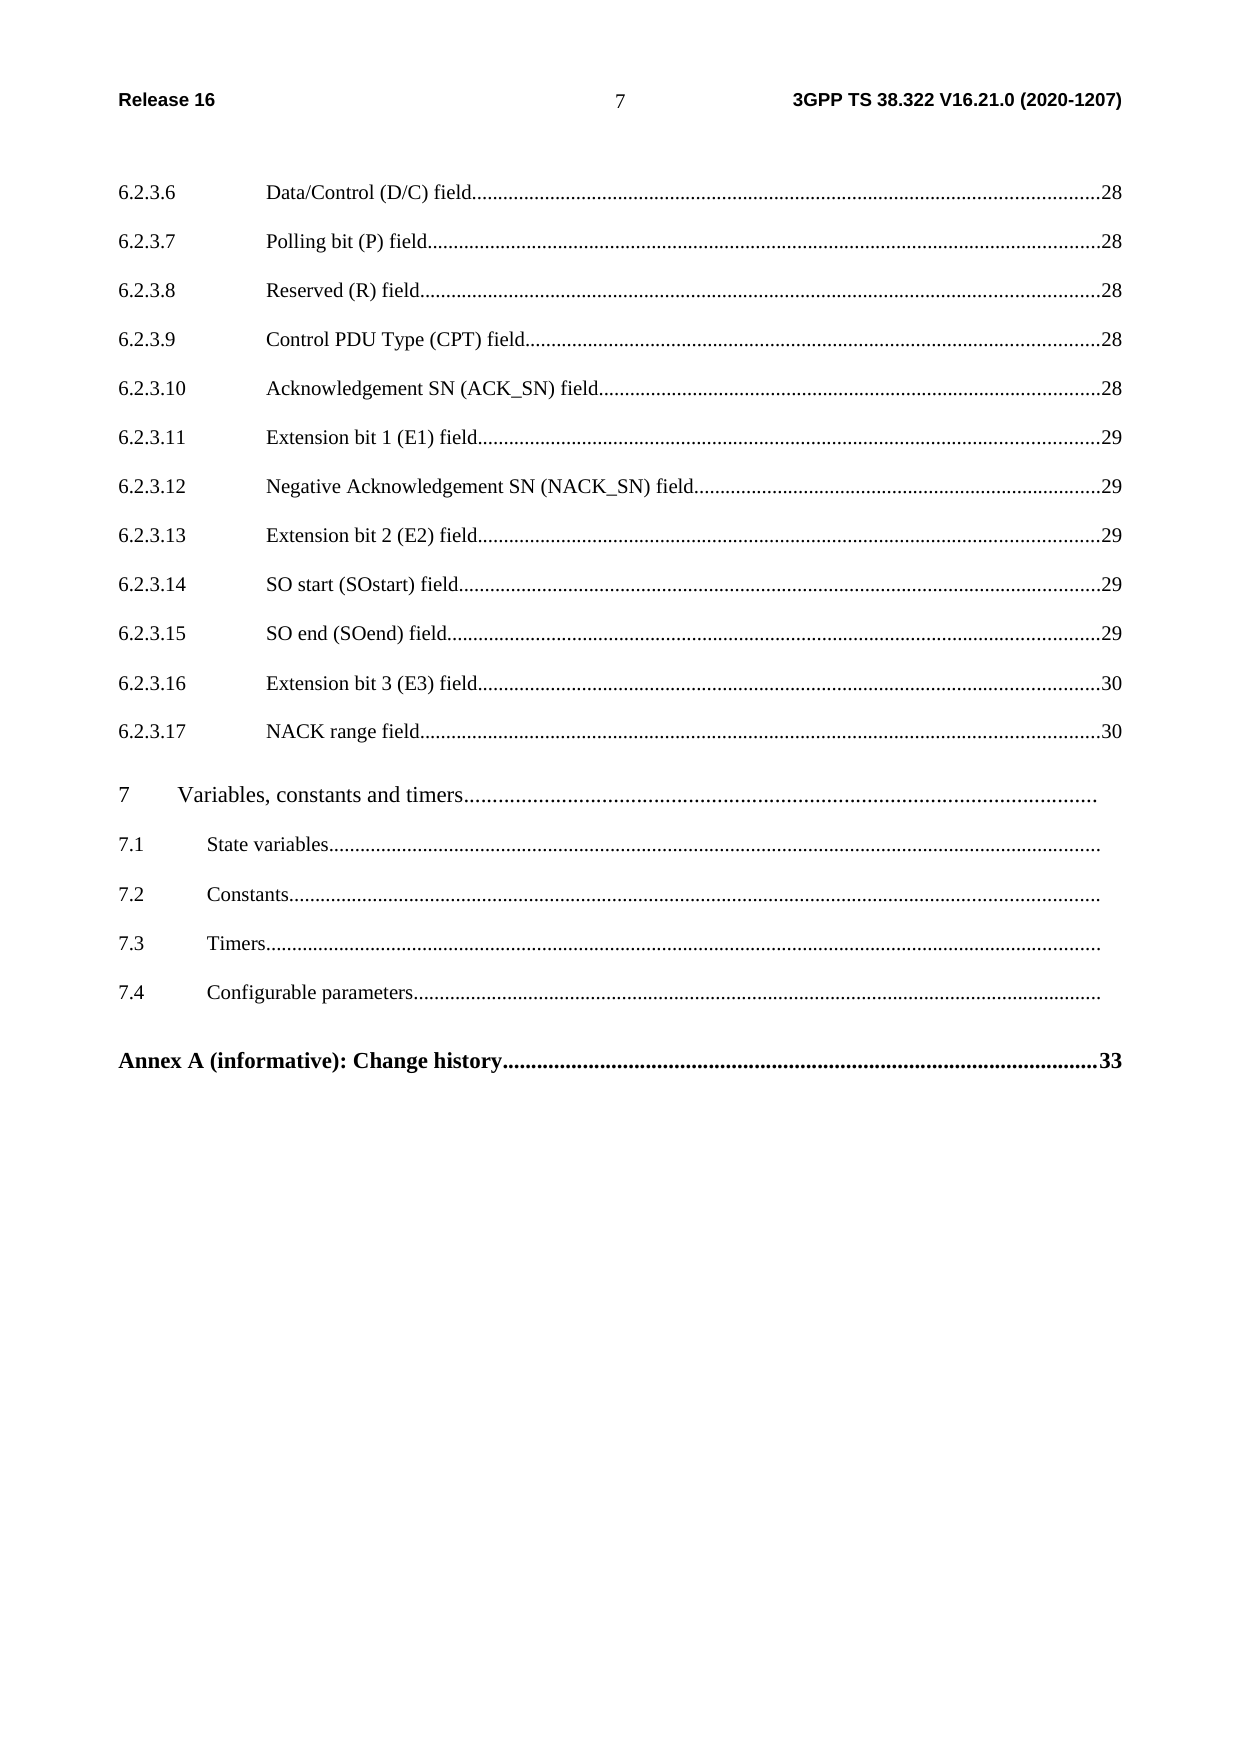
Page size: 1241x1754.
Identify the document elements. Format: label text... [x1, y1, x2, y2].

text 6.2.3.6 Data/Control (D/C) field 28 [118, 180, 1122, 204]
text 6.2.3.14 SO start (SOstart) field 29 [118, 572, 1122, 596]
text 7.1 State variables 30 [118, 832, 1078, 856]
text 6.2.3.12 Negative Acknowledgement SN (NACK_SN) field 29 [118, 474, 1122, 498]
text Annex A (informative): Change history 33 [118, 1047, 1122, 1074]
text 6.2.3.9 Control PDU Type (CPT) field 28 [118, 327, 1122, 351]
text 7.4 Configurable parameters 32 [118, 979, 1078, 1004]
text 6.2.3.13 Extension bit 2 (E2) field 29 [118, 523, 1122, 547]
text 6.2.3.10 Acknowledgement SN (ACK_SN) field 28 [118, 376, 1122, 400]
text 7.2 Constants 32 [118, 881, 1078, 906]
text 6.2.3.15 SO end (SOend) field 29 [118, 621, 1122, 645]
text 6.2.3.16 Extension bit 3 (E3) field 30 [118, 670, 1122, 694]
text 6.2.3.8 Reserved (R) field 28 [118, 278, 1122, 302]
text 6.2.3.11 Extension bit 1 (E1) field 29 [118, 425, 1122, 449]
text 7.3 Timers 32 [118, 931, 1078, 954]
text 6.2.3.17 NACK range field 30 [118, 719, 1122, 743]
text 6.2.3.7 Polling bit (P) field 28 [118, 229, 1122, 253]
text 7 Variables, constants and timers 30 [118, 781, 1078, 807]
